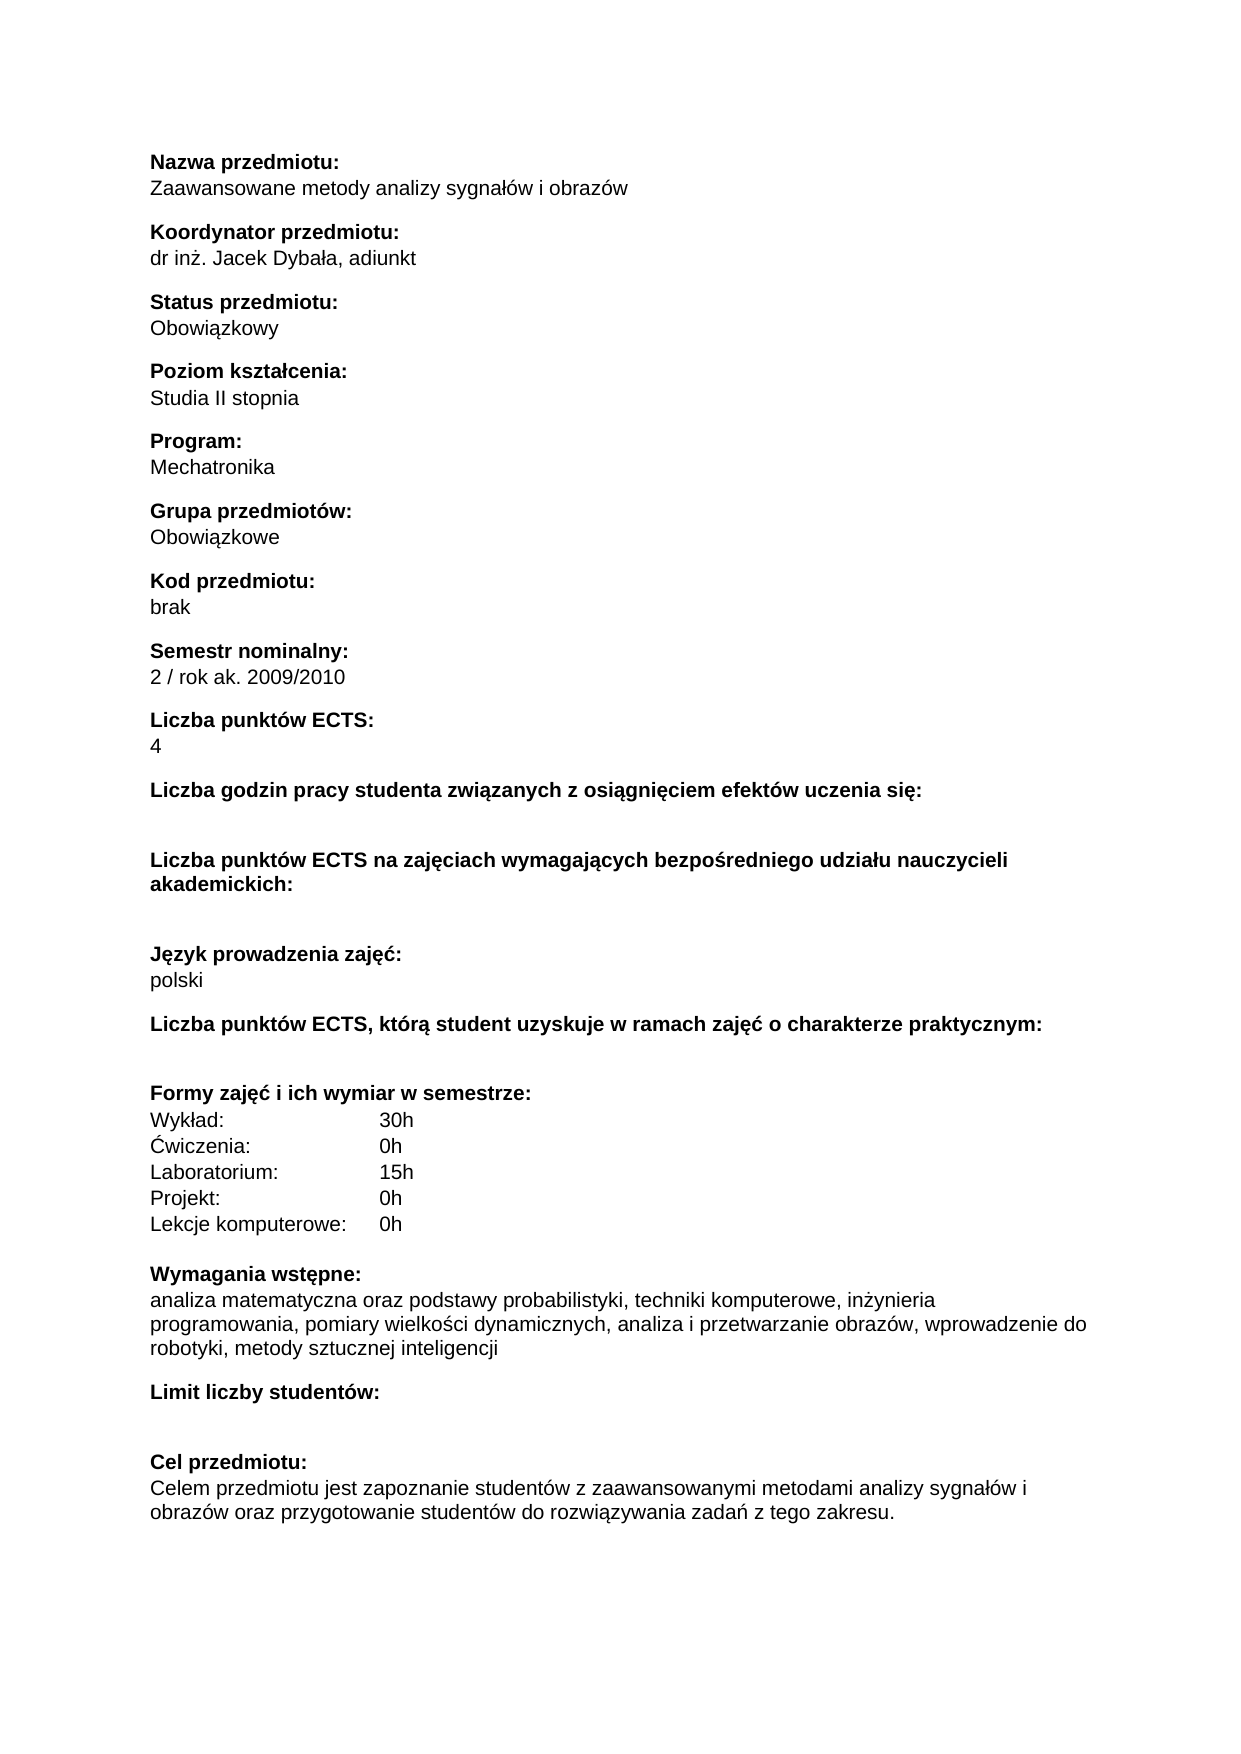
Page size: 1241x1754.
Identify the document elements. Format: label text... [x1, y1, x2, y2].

text Kod przedmiotu: [150, 569, 1090, 593]
text Celem przedmiotu jest zapoznanie studentów z zaawansowanymi metodami analizy sygnałów i obrazów oraz przygotowanie studentów do rozwiązywania zadań z tego zakresu. [150, 1476, 1090, 1523]
text Studia II stopnia [150, 385, 1090, 409]
table_cell 15h [369, 1158, 597, 1184]
text dr inż. Jacek Dybała, adiunkt [150, 246, 1090, 270]
table_cell 0h [369, 1210, 597, 1236]
text Semestr nominalny: [150, 638, 1090, 662]
text Status przedmiotu: [150, 289, 1090, 313]
table_cell 0h [369, 1132, 597, 1158]
text Obowiązkowe [150, 525, 1090, 549]
text Mechatronika [150, 455, 1090, 479]
text Obowiązkowy [150, 316, 1090, 339]
text Limit liczby studentów: [150, 1380, 1090, 1404]
text brak [150, 595, 1090, 619]
table_cell Laboratorium: [140, 1160, 367, 1184]
text polski [150, 968, 1090, 992]
table_header Wykład: [140, 1108, 367, 1132]
text Grupa przedmiotów: [150, 499, 1090, 523]
table_cell Ćwiczenia: [140, 1134, 367, 1158]
text analiza matematyczna oraz podstawy probabilistyki, techniki komputerowe, inżynieria programowania, pomiary wielkości dynamicznych, analiza i przetwarzanie obrazów, wprowadzenie do robotyki, metody sztucznej inteligencji [150, 1288, 1090, 1360]
text Liczba punktów ECTS, którą student uzyskuje w ramach zajęć o charakterze praktycznym: [150, 1011, 1090, 1035]
text Koordynator przedmiotu: [150, 220, 1090, 244]
table_cell Projekt: [140, 1186, 367, 1210]
text Poziom kształcenia: [150, 359, 1090, 383]
text Liczba punktów ECTS na zajęciach wymagających bezpośredniego udziału nauczycieli akademickich: [150, 848, 1090, 896]
text Liczba punktów ECTS: [150, 708, 1090, 732]
text Nazwa przedmiotu: [150, 150, 1090, 174]
text Liczba godzin pracy studenta związanych z osiągnięciem efektów uczenia się: [150, 778, 1090, 802]
text Język prowadzenia zajęć: [150, 942, 1090, 966]
table_header 30h [369, 1108, 597, 1132]
text 4 [150, 734, 1090, 758]
text Cel przedmiotu: [150, 1449, 1090, 1473]
text 2 / rok ak. 2009/2010 [150, 664, 1090, 688]
table_cell Lekcje komputerowe: [140, 1212, 367, 1236]
text Program: [150, 429, 1090, 453]
text Zaawansowane metody analizy sygnałów i obrazów [150, 176, 1090, 200]
text Formy zajęć i ich wymiar w semestrze: [150, 1081, 1090, 1105]
table_cell 0h [369, 1184, 597, 1210]
text Wymagania wstępne: [150, 1262, 1090, 1286]
